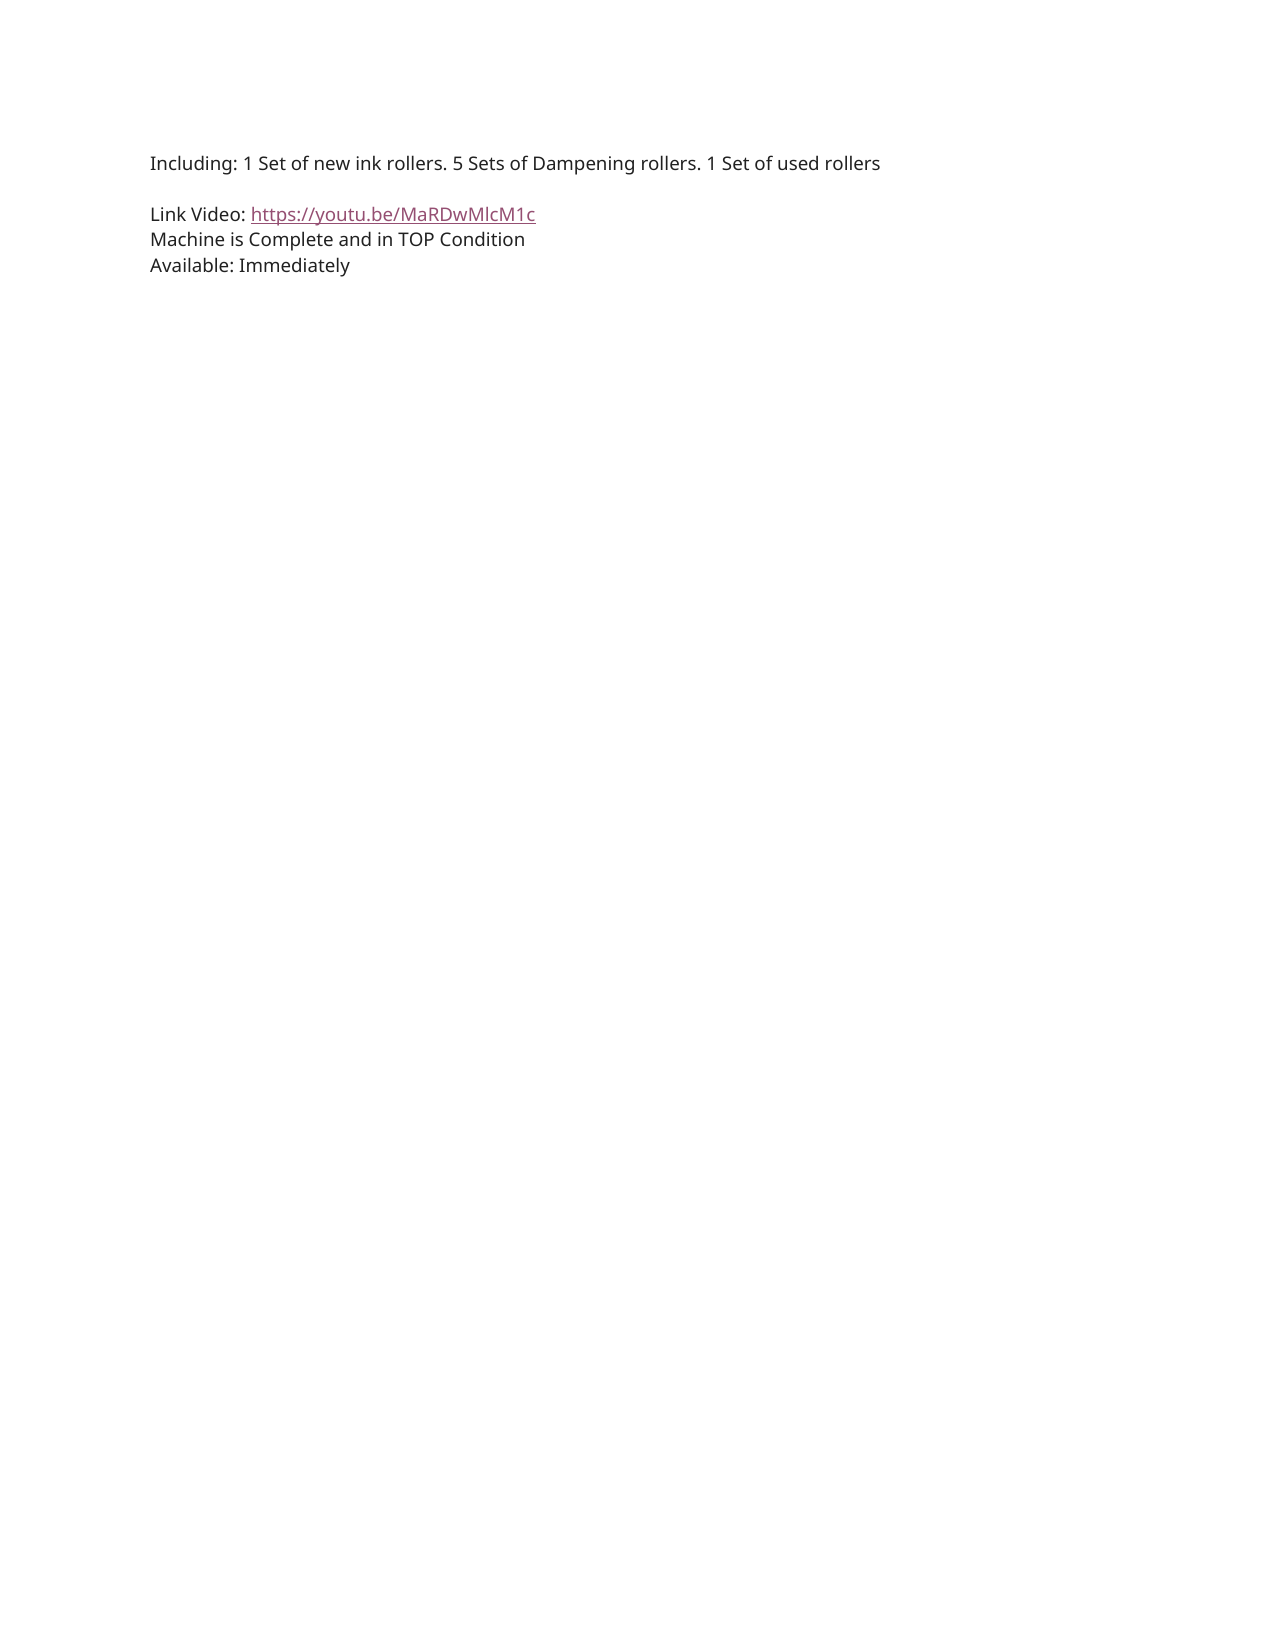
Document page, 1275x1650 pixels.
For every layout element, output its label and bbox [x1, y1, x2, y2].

text [150, 150, 1125, 278]
